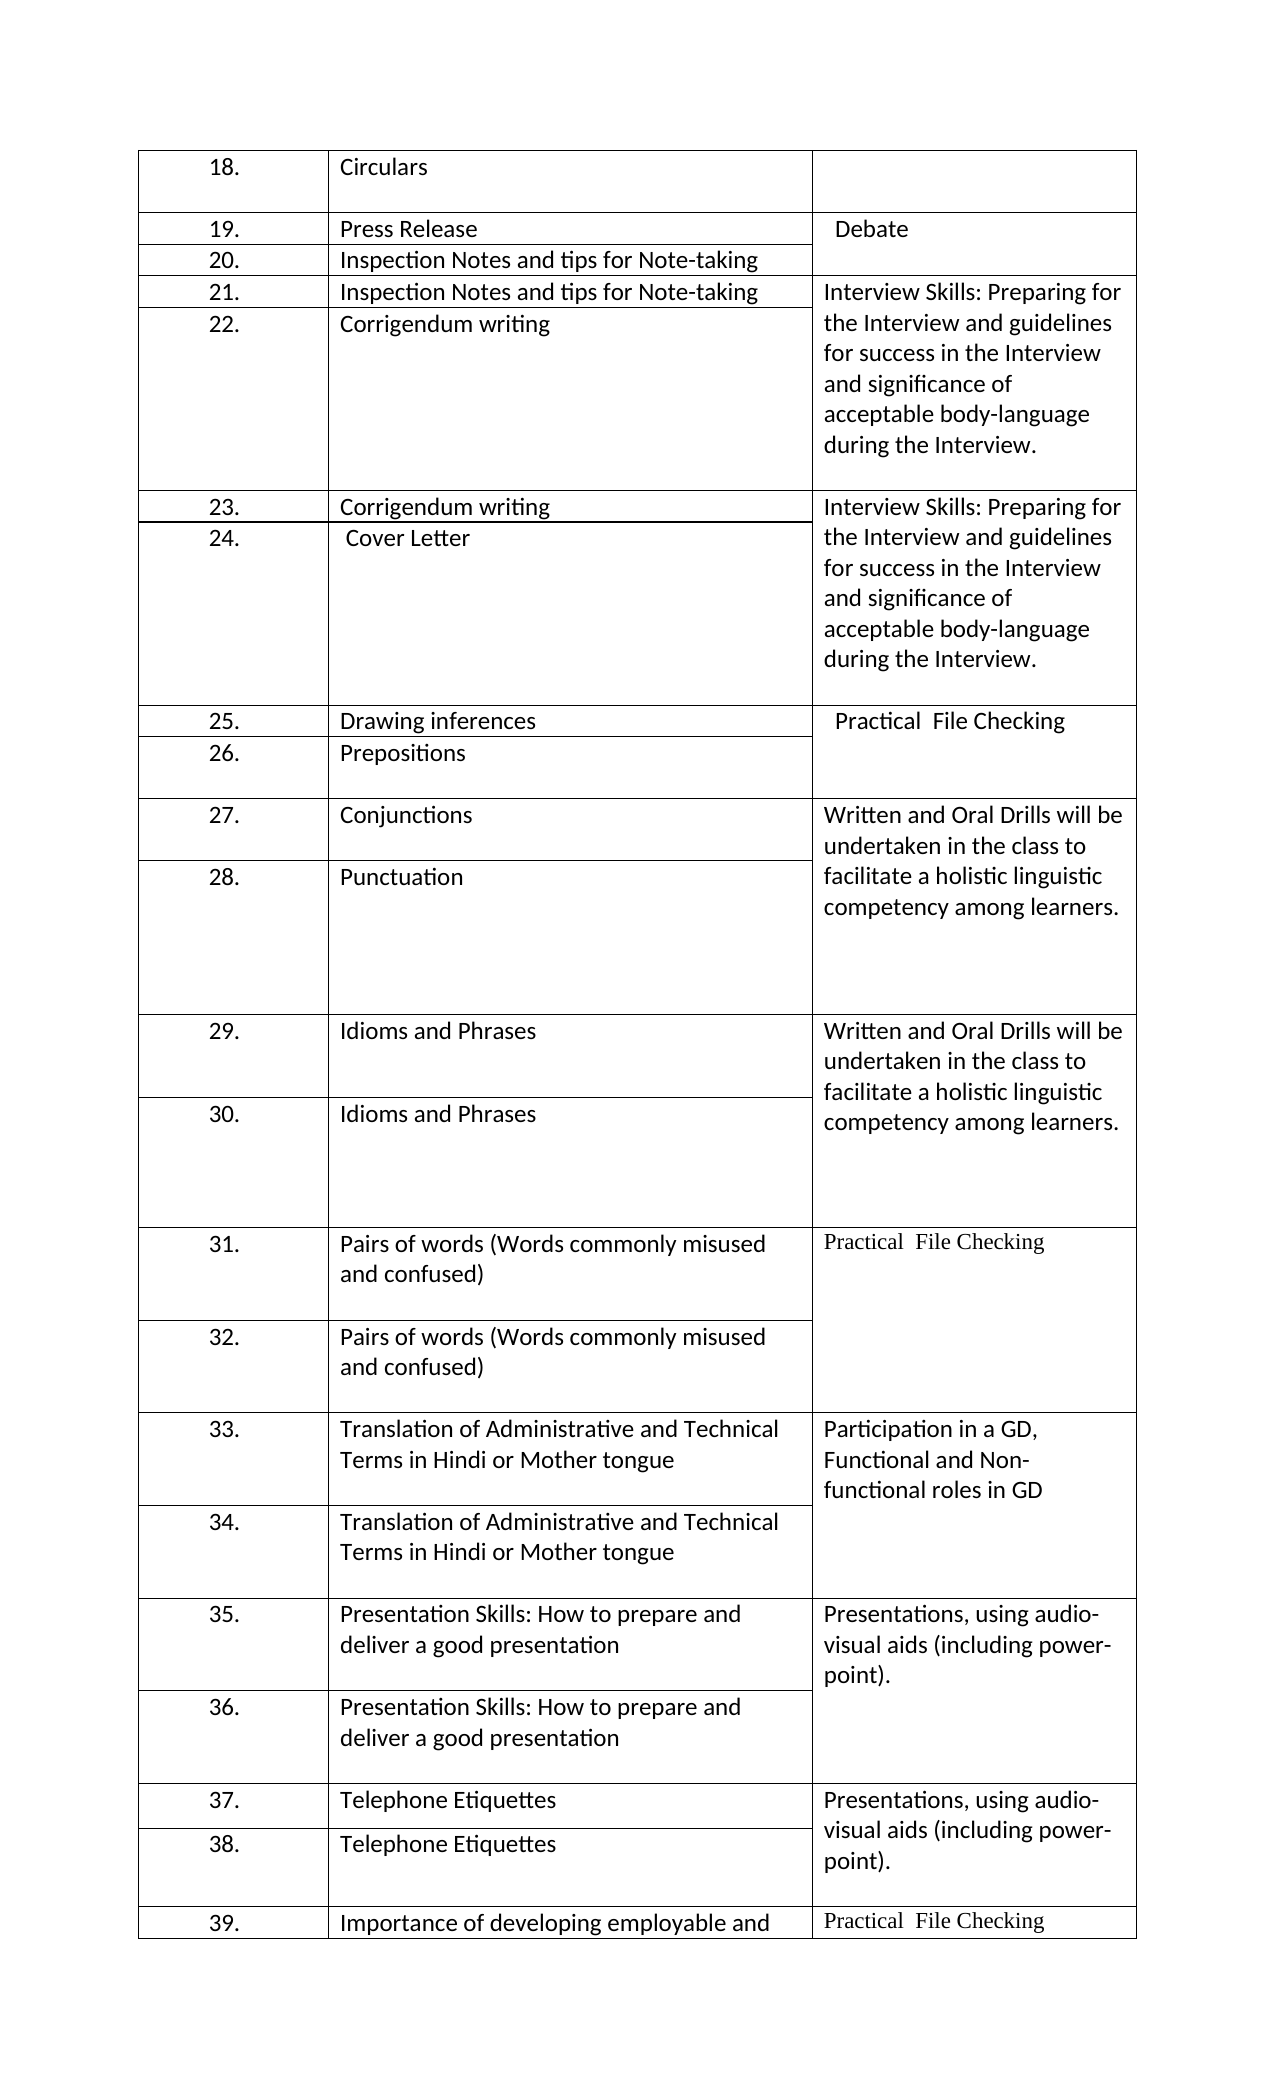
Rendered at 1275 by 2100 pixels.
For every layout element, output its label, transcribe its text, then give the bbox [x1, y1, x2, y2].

table_cell 19. [139, 213, 328, 244]
table_cell Presentation Skills: How to prepare and deliver a good presentation [329, 1599, 812, 1690]
table_cell Idioms and Phrases [329, 1098, 812, 1227]
table_cell 34. [139, 1506, 328, 1598]
table_cell Press Release [329, 213, 812, 244]
table_cell Corrigendum writing [329, 308, 812, 490]
table_cell 23. [139, 491, 328, 521]
table_cell 24. [139, 523, 328, 704]
table_cell Translation of Administrative and Technical Terms in Hindi or Mother tongue [329, 1506, 812, 1598]
table_cell Debate [813, 213, 1136, 275]
table_cell 27. [139, 799, 328, 860]
table_cell Idioms and Phrases [329, 1015, 812, 1097]
table_cell 39. [139, 1907, 328, 1937]
table_cell Presentations, using audio-visual aids (including power-point). [813, 1599, 1136, 1783]
table_cell Participation in a GD, Functional and Non-functional roles in GD [813, 1413, 1136, 1598]
table_cell Telephone Etiquettes [329, 1829, 812, 1906]
table_cell 38. [139, 1829, 328, 1906]
table_cell Translation of Administrative and Technical Terms in Hindi or Mother tongue [329, 1413, 812, 1505]
table_cell 26. [139, 737, 328, 798]
table_cell Corrigendum writing [329, 491, 812, 521]
table_cell 21. [139, 276, 328, 307]
table_cell 33. [139, 1413, 328, 1505]
table_cell 35. [139, 1599, 328, 1690]
table_cell Punctuation [329, 861, 812, 1014]
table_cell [329, 1907, 812, 1937]
table_cell Drawing inferences [329, 706, 812, 736]
table_cell Cover Letter [329, 523, 812, 704]
table_cell Pairs of words (Words commonly misused and confused) [329, 1228, 812, 1319]
table_cell Conjunctions [329, 799, 812, 860]
table_cell Practical File Checking [813, 1228, 1136, 1412]
table_cell Practical File Checking [813, 706, 1136, 798]
table_cell Presentations, using audio-visual aids (including power-point). [813, 1784, 1136, 1906]
table_cell Telephone Etiquettes [329, 1784, 812, 1827]
table_cell Presentation Skills: How to prepare and deliver a good presentation [329, 1691, 812, 1783]
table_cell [813, 1907, 1136, 1937]
table_cell Interview Skills: Preparing for the Interview and guidelines for success in the Interview and significance of acceptable body-language during the Interview. [813, 491, 1136, 704]
table_cell Written and Oral Drills will be undertaken in the class to facilitate a holistic linguistic competency among learners. [813, 1015, 1136, 1227]
table_cell 30. [139, 1098, 328, 1227]
table_cell Pairs of words (Words commonly misused and confused) [329, 1321, 812, 1412]
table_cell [813, 151, 1136, 212]
table_cell 28. [139, 861, 328, 1014]
table_cell 37. [139, 1784, 328, 1827]
table_cell Circulars [329, 151, 812, 212]
table_cell Written and Oral Drills will be undertaken in the class to facilitate a holistic linguistic competency among learners. [813, 799, 1136, 1014]
table_cell 18. [139, 151, 328, 212]
table_cell 32. [139, 1321, 328, 1412]
table_cell 20. [139, 245, 328, 275]
table_cell 25. [139, 706, 328, 736]
table_cell Interview Skills: Preparing for the Interview and guidelines for success in the Interview and significance of acceptable body-language during the Interview. [813, 276, 1136, 490]
table_cell 29. [139, 1015, 328, 1097]
table_cell 36. [139, 1691, 328, 1783]
table_cell Prepositions [329, 737, 812, 798]
table_cell 22. [139, 308, 328, 490]
table_cell Inspection Notes and tips for Note-taking [329, 245, 812, 275]
table_cell Inspection Notes and tips for Note-taking [329, 276, 812, 307]
table_cell 31. [139, 1228, 328, 1319]
